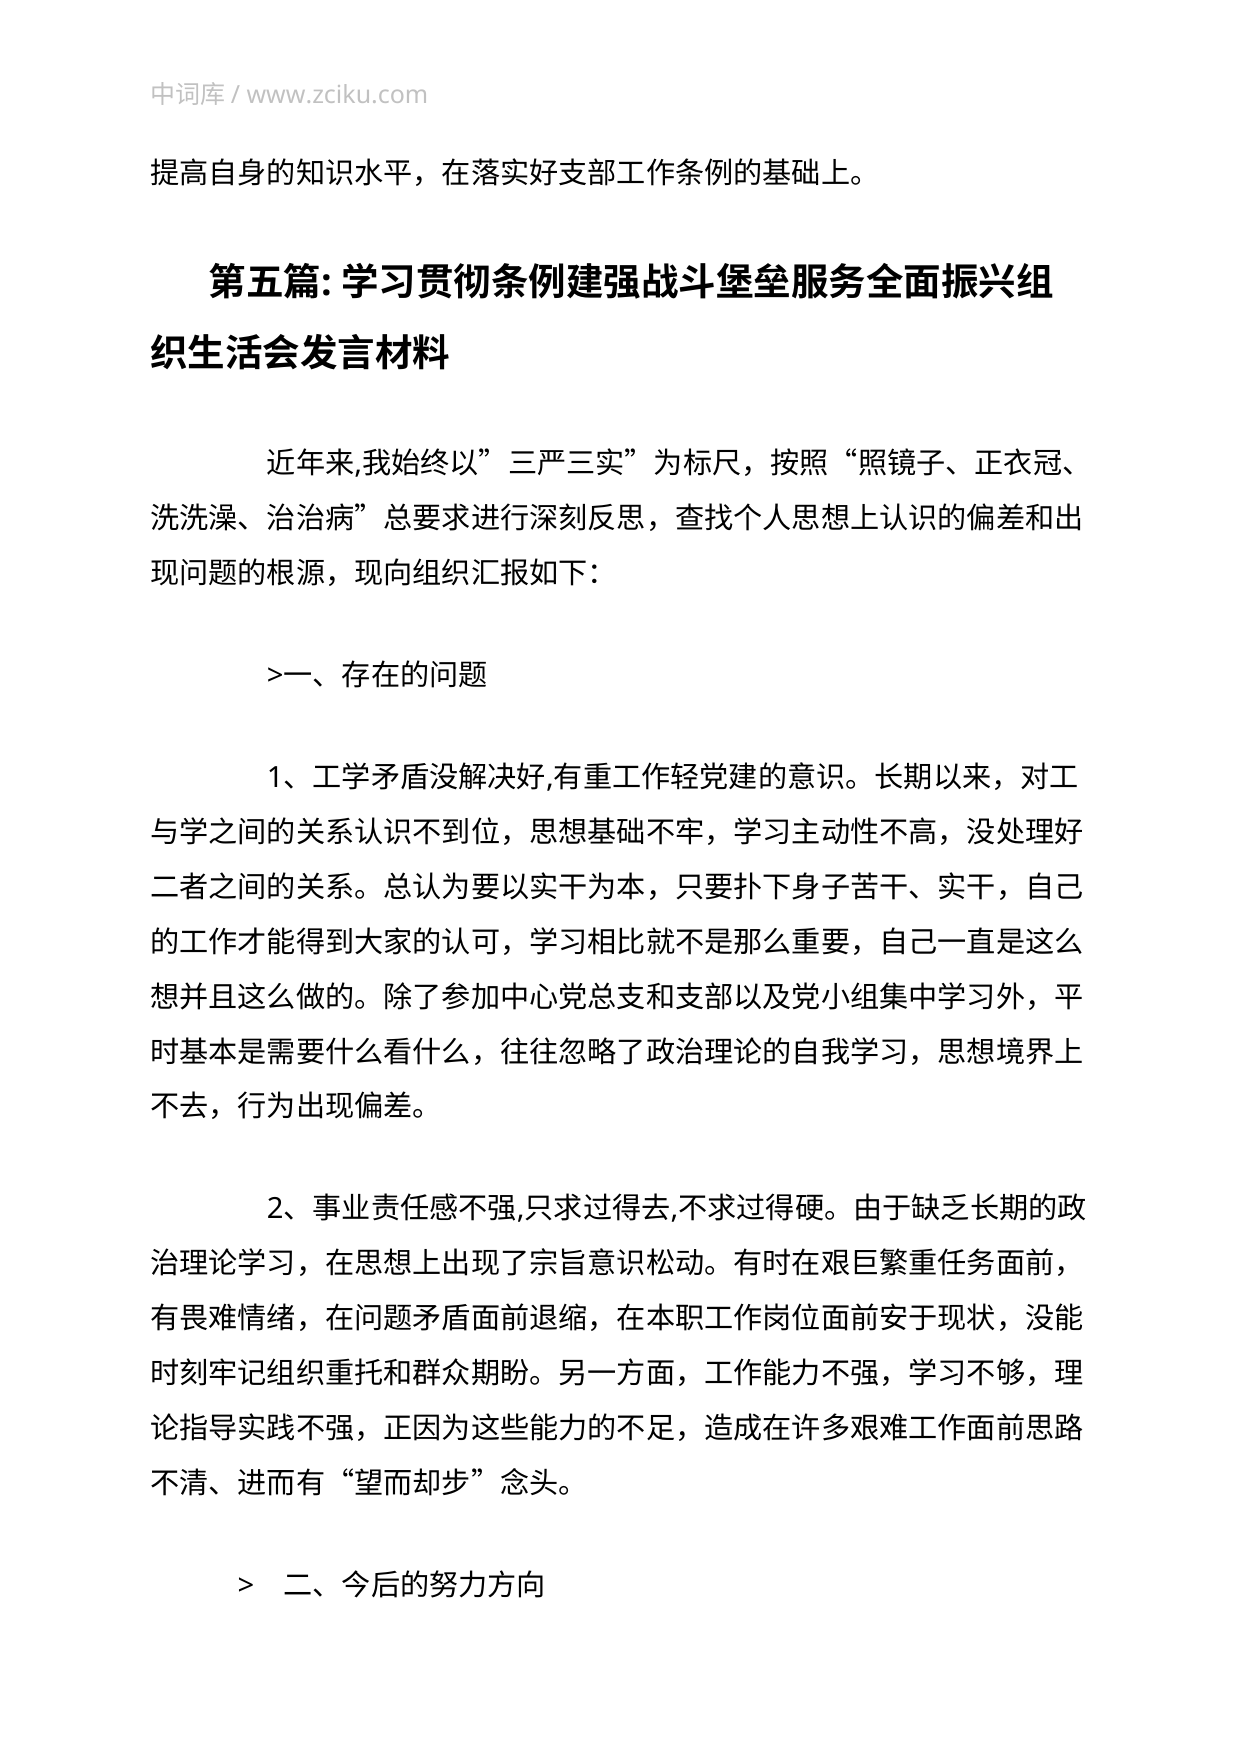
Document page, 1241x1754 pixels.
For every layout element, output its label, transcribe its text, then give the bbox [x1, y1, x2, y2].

text 第五篇: 学习贯彻条例建强战斗堡垒服务全面振兴组织生活会发言材料 [150, 252, 1090, 377]
text 近年来,我始终以”三严三实”为标尺，按照“照镜子、正衣冠、洗洗澡、治治病”总要求进行深刻反思，查找个人思想上认识的偏差和出现问题的根源，现向组织汇报如下： [150, 440, 1090, 592]
text 1、工学矛盾没解决好,有重工作轻党建的意识。长期以来，对工与学之间的关系认识不到位，思想基础不牢，学习主动性不高，没处理好二者之间的关系。总认为要以实干为本，只要扑下身子苦干、实干，自己的工作才能得到大家的认可，学习相比就不是那么重要，自己一直是这么想并且这么做的。除了参加中心党总支和支部以及党小组集中学习外，平时基本是需要什么看什么，往往忽略了政治理论的自我学习，思想境界上不去，行为出现偏差。 [150, 753, 1090, 1125]
text >一、存在的问题 [150, 652, 1090, 694]
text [150, 150, 1090, 192]
text > 二、今后的努力方向 [150, 1561, 1090, 1603]
text 2、事业责任感不强,只求过得去,不求过得硬。由于缺乏长期的政治理论学习，在思想上出现了宗旨意识松动。有时在艰巨繁重任务面前，有畏难情绪，在问题矛盾面前退缩，在本职工作岗位面前安于现状，没能时刻牢记组织重托和群众期盼。另一方面，工作能力不强，学习不够，理论指导实践不强，正因为这些能力的不足，造成在许多艰难工作面前思路不清、进而有“望而却步”念头。 [150, 1185, 1090, 1502]
